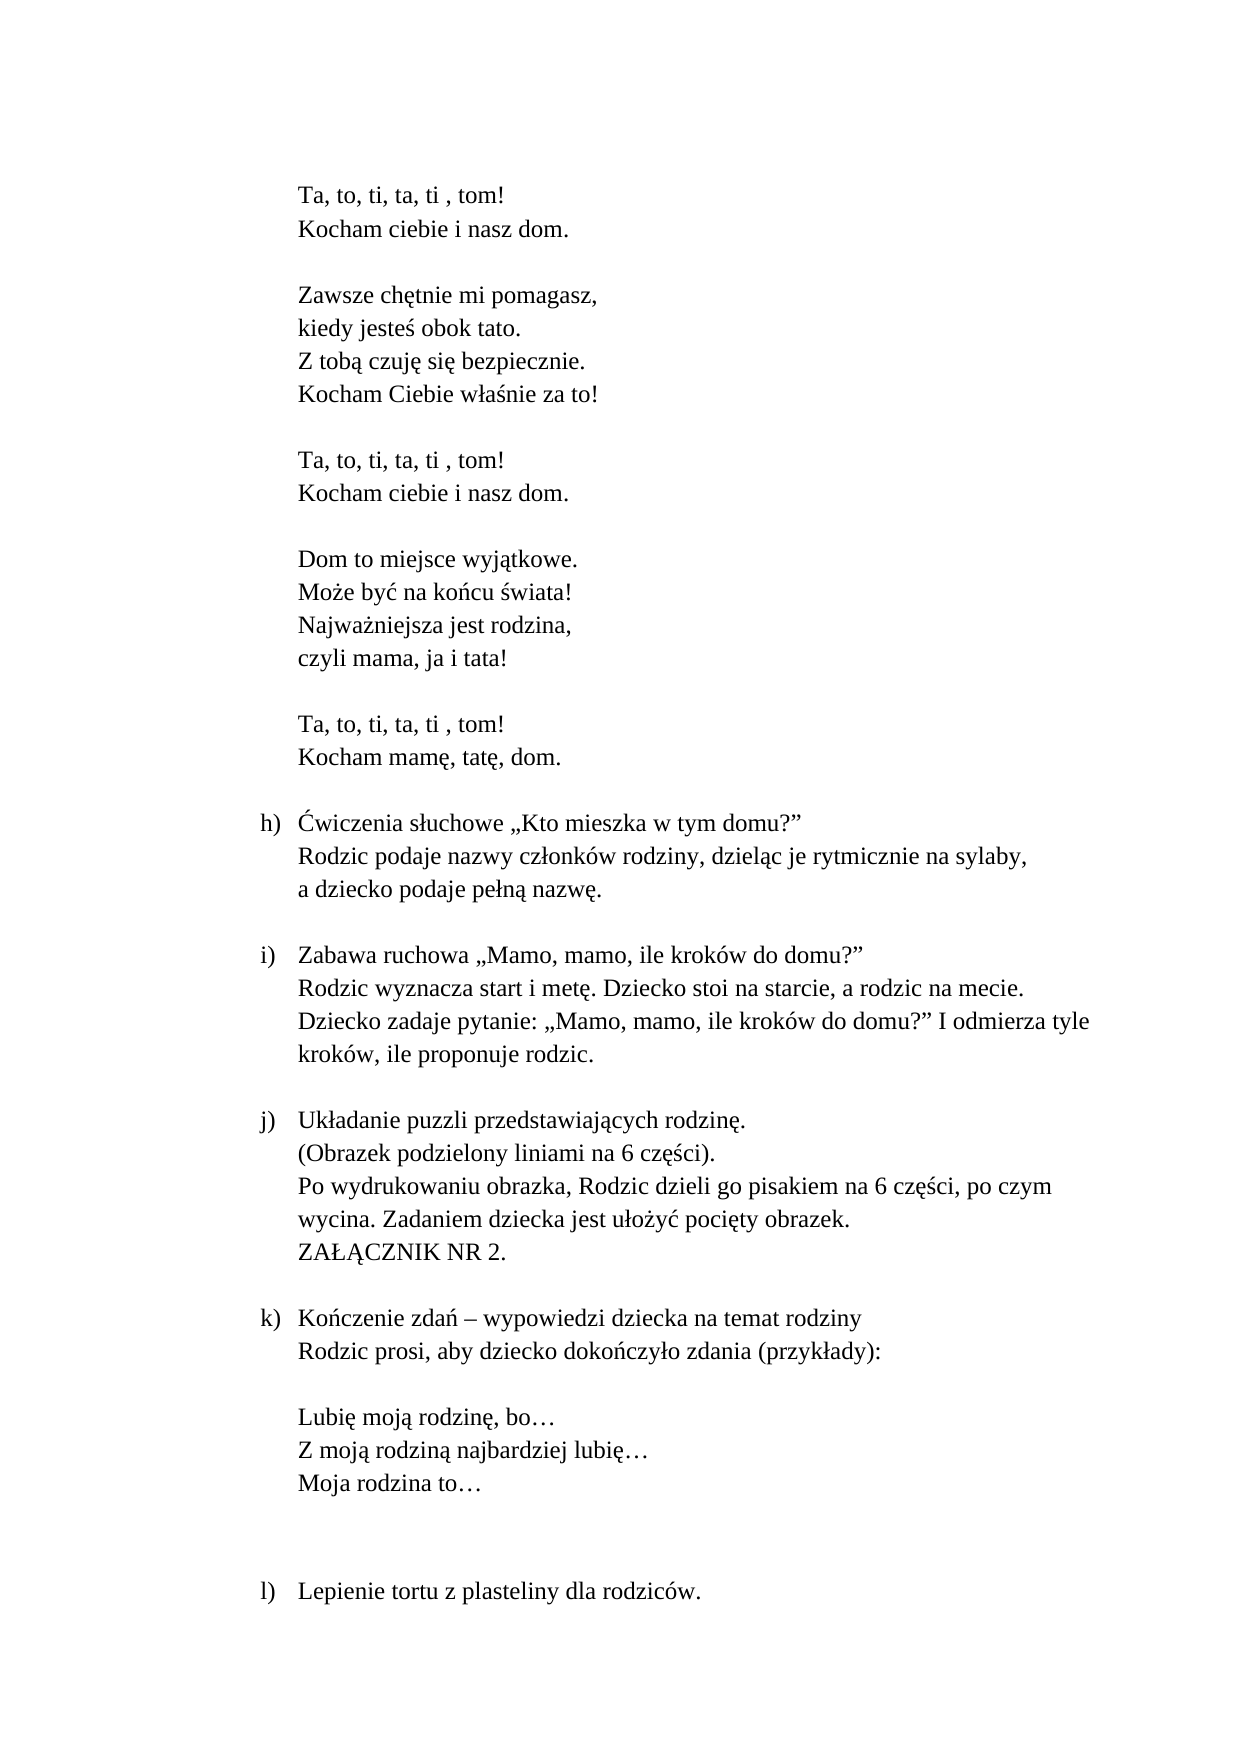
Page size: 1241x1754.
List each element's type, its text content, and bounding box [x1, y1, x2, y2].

list Kończenie zdań – wypowiedzi dziecka na temat rodziny [260, 1303, 1093, 1332]
list Kocham Ciebie właśnie za to! [298, 379, 1093, 407]
list Układanie puzzli przedstawiających rodzinę. [260, 1105, 1093, 1134]
list Po wydrukowaniu obrazka, Rodzic dzieli go pisakiem na 6 części, po czym wycina. Zadaniem dziecka jest ułożyć pocięty obrazek. [298, 1171, 1093, 1233]
list Kocham ciebie i nasz dom. [298, 478, 1093, 507]
list Ćwiczenia słuchowe „Kto mieszka w tym domu?” [260, 808, 1093, 837]
list Najważniejsza jest rodzina, [298, 610, 1093, 639]
list Moja rodzina to… [298, 1468, 1093, 1497]
list Kocham ciebie i nasz dom. [298, 214, 1093, 242]
list czyli mama, ja i tata! [298, 643, 1093, 672]
list Lepienie tortu z plasteliny dla rodziców. [260, 1576, 1093, 1605]
list Ta, to, ti, ta, ti , tom! [298, 181, 1093, 209]
list Zabawa ruchowa „Mamo, mamo, ile kroków do domu?” [260, 940, 1093, 969]
list Ta, to, ti, ta, ti , tom! [298, 445, 1093, 473]
list Ta, to, ti, ta, ti , tom! [298, 709, 1093, 738]
list Rodzic podaje nazwy członków rodziny, dzieląc je rytmicznie na sylaby, a dziecko podaje pełną nazwę. [298, 841, 1093, 903]
list (Obrazek podzielony liniami na 6 części). [298, 1138, 1093, 1167]
list kiedy jesteś obok tato. [298, 313, 1093, 341]
list Z moją rodziną najbardziej lubię… [298, 1435, 1093, 1464]
list Dom to miejsce wyjątkowe. [298, 544, 1093, 573]
list Może być na końcu świata! [298, 577, 1093, 606]
list Rodzic prosi, aby dziecko dokończyło zdania (przykłady): [298, 1336, 1093, 1365]
list Kocham mamę, tatę, dom. [298, 742, 1093, 771]
list Z tobą czuję się bezpiecznie. [298, 346, 1093, 374]
list Zawsze chętnie mi pomagasz, [298, 280, 1093, 308]
list ZAŁĄCZNIK NR 2. [298, 1237, 1093, 1266]
list Lubię moją rodzinę, bo… [298, 1402, 1093, 1431]
list Rodzic wyznacza start i metę. Dziecko stoi na starcie, a rodzic na mecie. Dziecko zadaje pytanie: „Mamo, mamo, ile kroków do domu?” I odmierza tyle kroków, ile proponuje rodzic. [298, 973, 1093, 1068]
